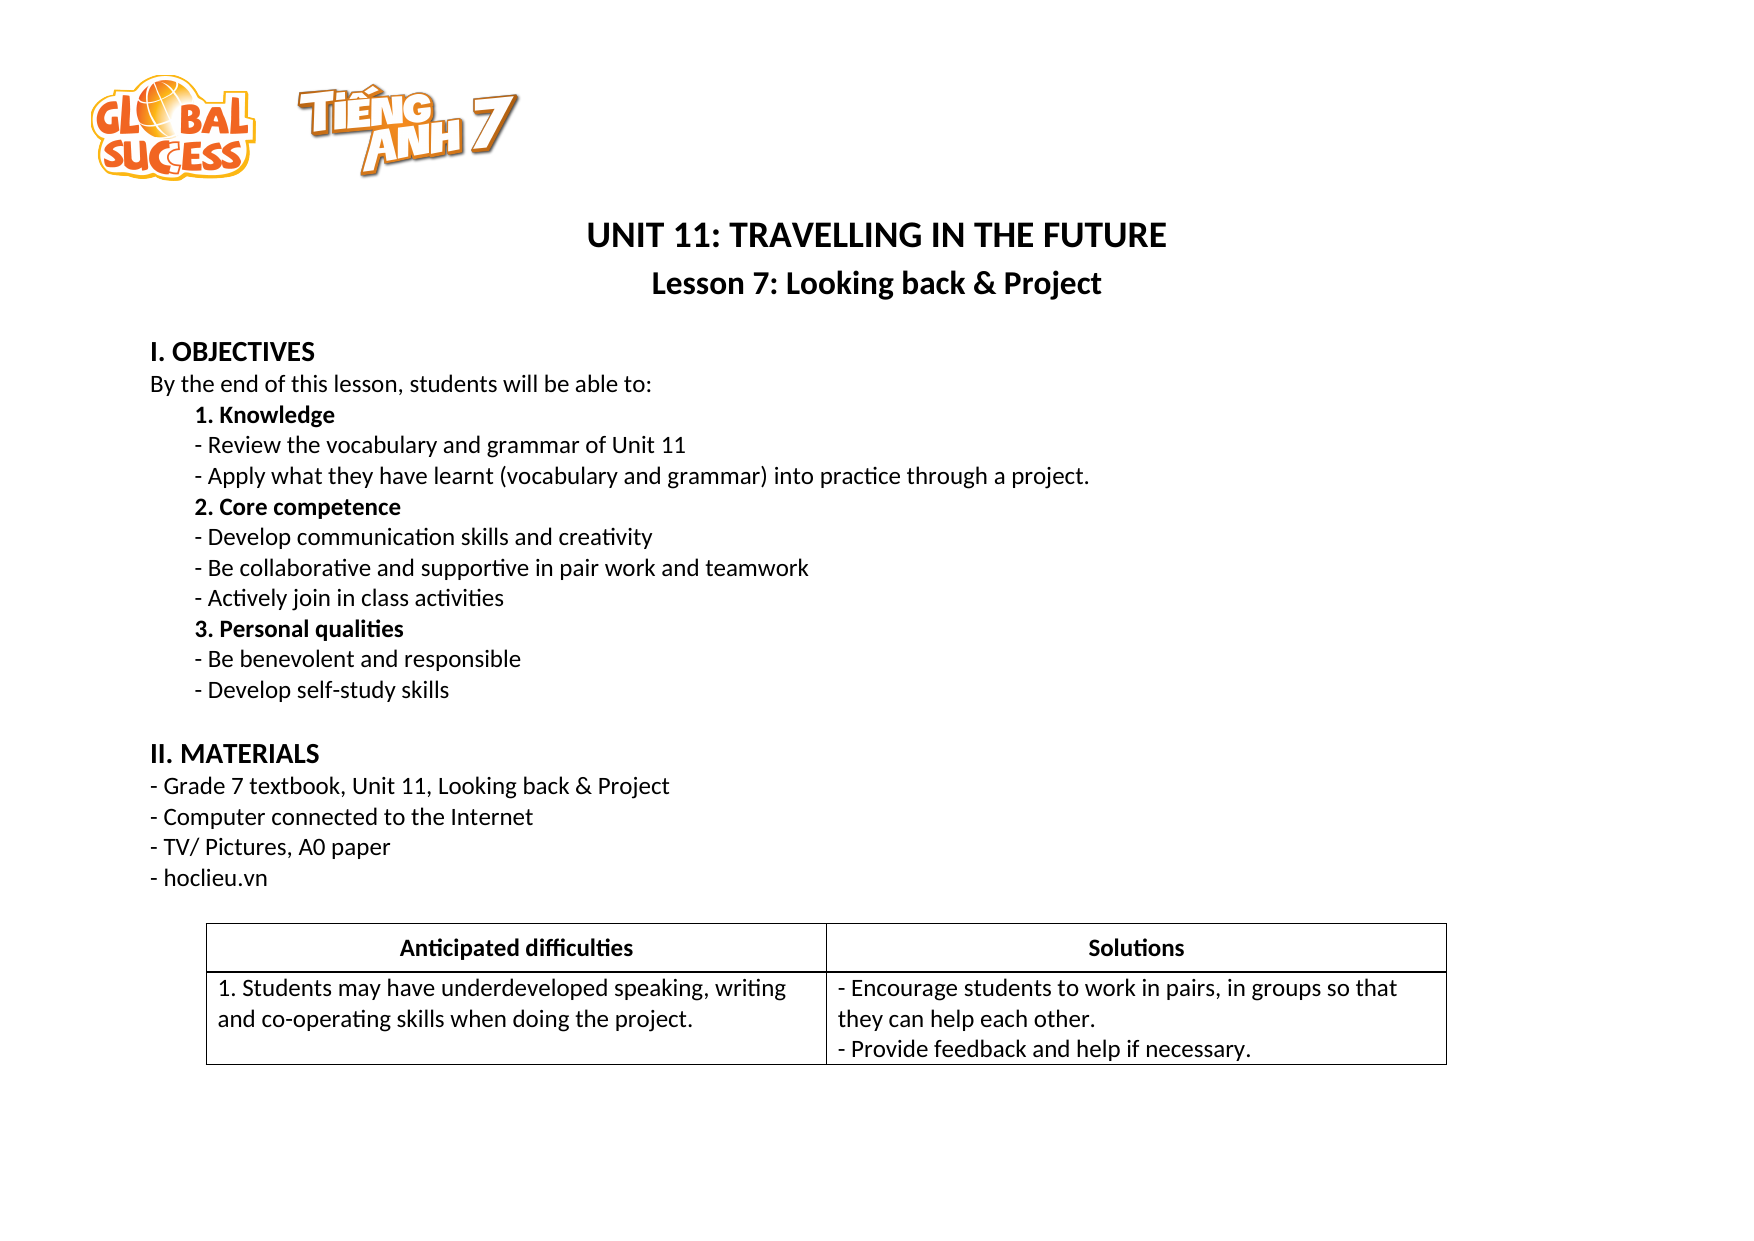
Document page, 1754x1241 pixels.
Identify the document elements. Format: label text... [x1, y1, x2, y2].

table_cell 1. Students may have underdeveloped speaking, writing and co-operating skills when doing the project. [207, 973, 826, 1064]
subtitle II. MATERIALS [150, 735, 1604, 771]
text - Grade 7 textbook, Unit 11, Looking back & Project [150, 771, 1604, 801]
table_header Anticipated difficulties [207, 924, 826, 971]
text - Develop self-study skills [150, 674, 1604, 704]
text - hoclieu.vn [150, 862, 1604, 893]
text - Develop communication skills and creativity [150, 521, 1604, 552]
text - Review the vocabulary and grammar of Unit 11 [150, 430, 1604, 460]
text 1. Knowledge [150, 399, 1604, 430]
table_header Solutions [827, 924, 1446, 971]
text - Apply what they have learnt (vocabulary and grammar) into practice through a project. [150, 460, 1604, 491]
text - Actively join in class activities [150, 582, 1604, 613]
title UNIT 11: TRAVELLING IN THE FUTURE [150, 211, 1604, 257]
text By the end of this lesson, students will be able to: [150, 369, 1604, 399]
subtitle I. OBJECTIVES [150, 333, 1604, 369]
text 3. Personal qualities [150, 613, 1604, 643]
text - TV/ Pictures, A0 paper [150, 832, 1604, 862]
picture [91, 75, 256, 181]
text 2. Core competence [150, 491, 1604, 521]
text - Computer connected to the Internet [150, 801, 1604, 832]
picture [295, 82, 523, 181]
text - Be collaborative and supportive in pair work and teamwork [150, 552, 1604, 582]
subtitle Lesson 7: Looking back & Project [150, 262, 1604, 302]
text - Be benevolent and responsible [150, 643, 1604, 674]
table_cell - Encourage students to work in pairs, in groups so that they can help each other. - Provide feedback and help if necessary. [827, 973, 1446, 1064]
